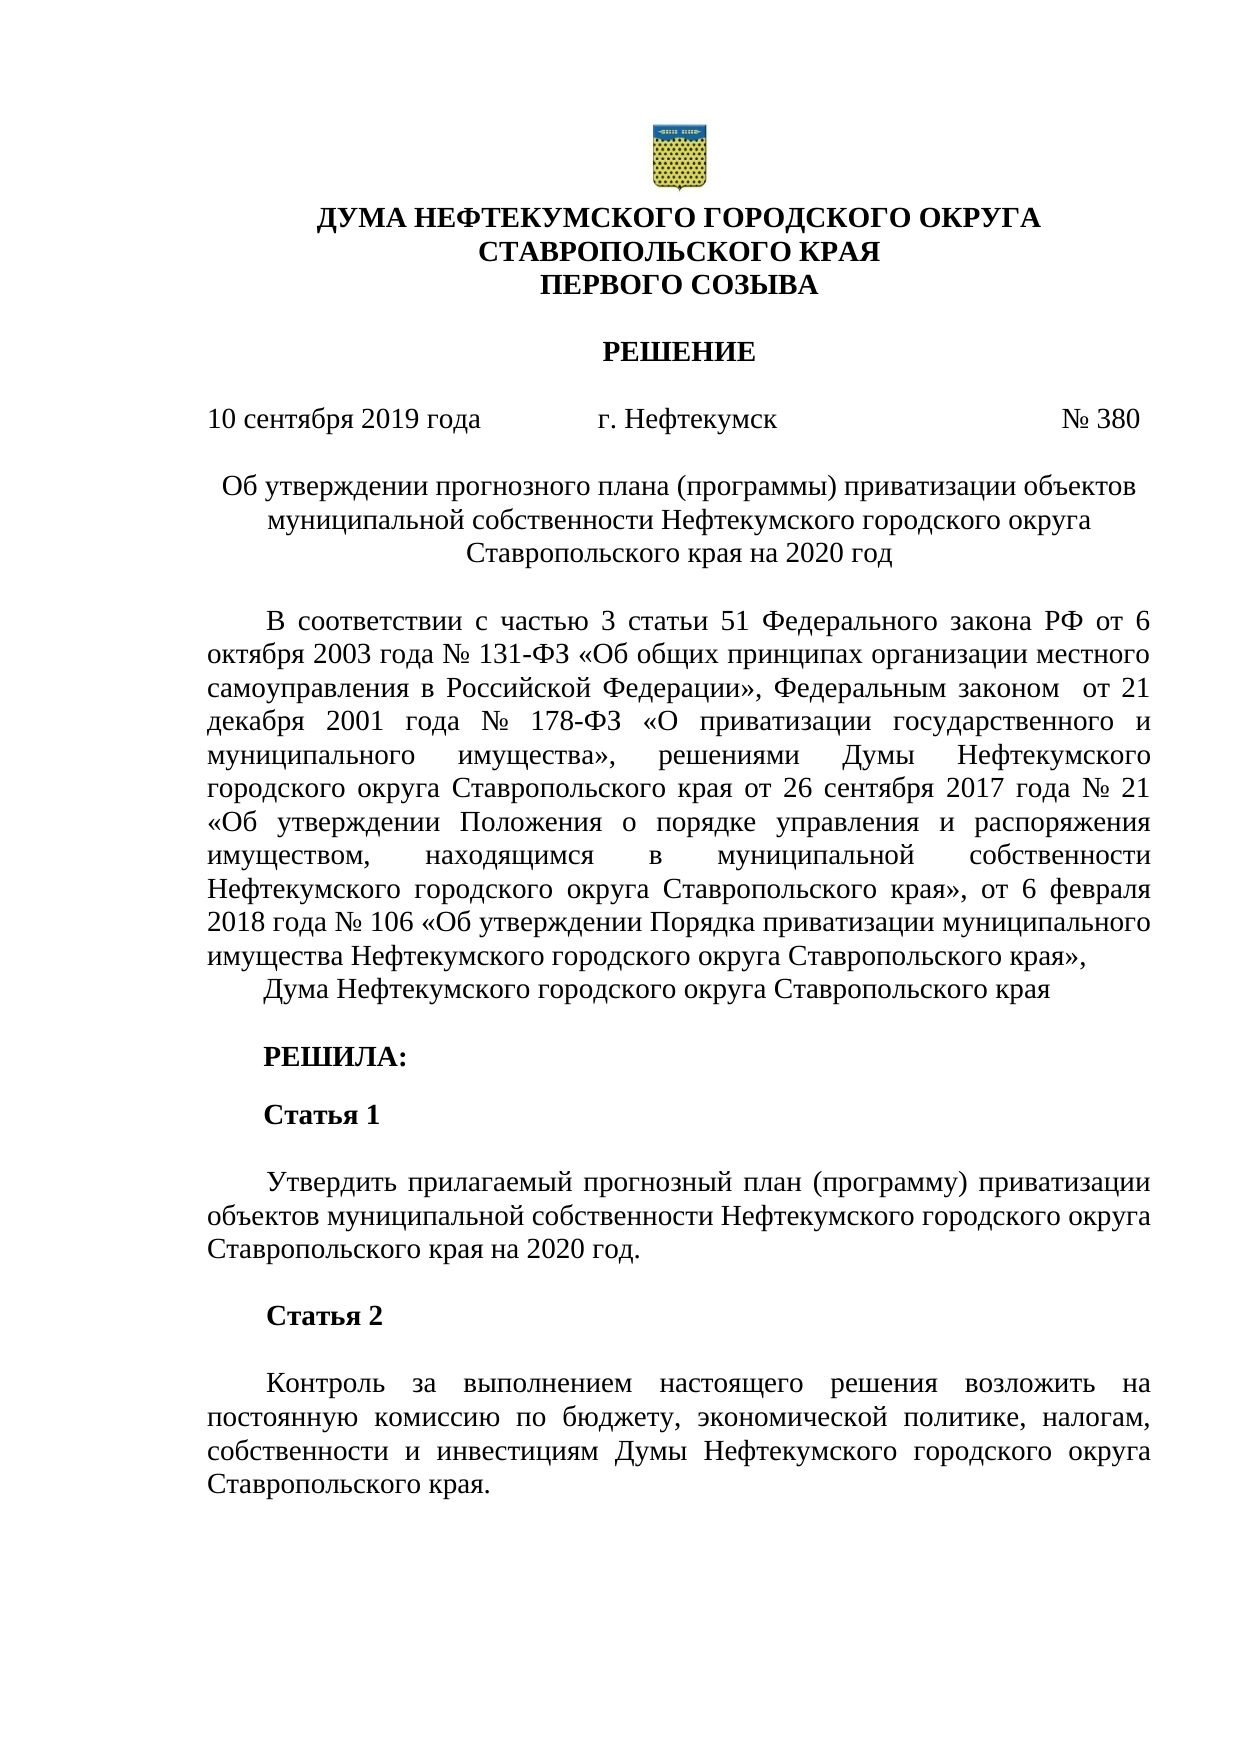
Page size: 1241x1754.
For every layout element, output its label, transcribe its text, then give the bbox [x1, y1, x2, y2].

text ДУМА НЕФТЕКУМСКОГО ГОРОДСКОГО ОКРУГА СТАВРОПОЛЬСКОГО КРАЯ [207, 200, 1152, 267]
text РЕШИЛА: [207, 1039, 1152, 1072]
text Дума Нефтекумского городского округа Ставропольского края [207, 972, 1152, 1005]
text Об утверждении прогнозного плана (программы) приватизации объектов муниципальной собственности Нефтекумского городского округа Ставропольского края на 2020 год [207, 468, 1152, 569]
picture [643, 118, 715, 201]
text Статья 2 [207, 1298, 1152, 1332]
text Контроль за выполнением настоящего решения возложить на постоянную комиссию по бюджету, экономической политике, налогам, собственности и инвестициям Думы Нефтекумского городского округа Ставропольского края. [207, 1366, 1152, 1500]
text ПЕРВОГО СОЗЫВА [207, 267, 1152, 301]
text В соответствии с частью 3 статьи 51 Федерального закона РФ от 6 октября 2003 года № 131-ФЗ «Об общих принципах организации местного самоуправления в Российской Федерации», Федеральным законом от 21 декабря 2001 года № 178-ФЗ «О приватизации государственного и муниципального имущества», решениями Думы Нефтекумского городского округа Ставропольского края от 26 сентября 2017 года № 21 «Об утверждении Положения о порядке управления и распоряжения имуществом, находящимся в муниципальной собственности Нефтекумского городского округа Ставропольского края», от 6 февраля 2018 года № 106 «Об утверждении Порядка приватизации муниципального имущества Нефтекумского городского округа Ставропольского края», [207, 603, 1152, 972]
text Утвердить прилагаемый прогнозный план (программу) приватизации объектов муниципальной собственности Нефтекумского городского округа Ставропольского края на 2020 год. [207, 1164, 1152, 1265]
text РЕШЕНИЕ [207, 334, 1152, 368]
text Статья 1 [207, 1097, 1152, 1131]
text 10 сентября 2019 года г. Нефтекумск № 380 [207, 401, 1152, 435]
